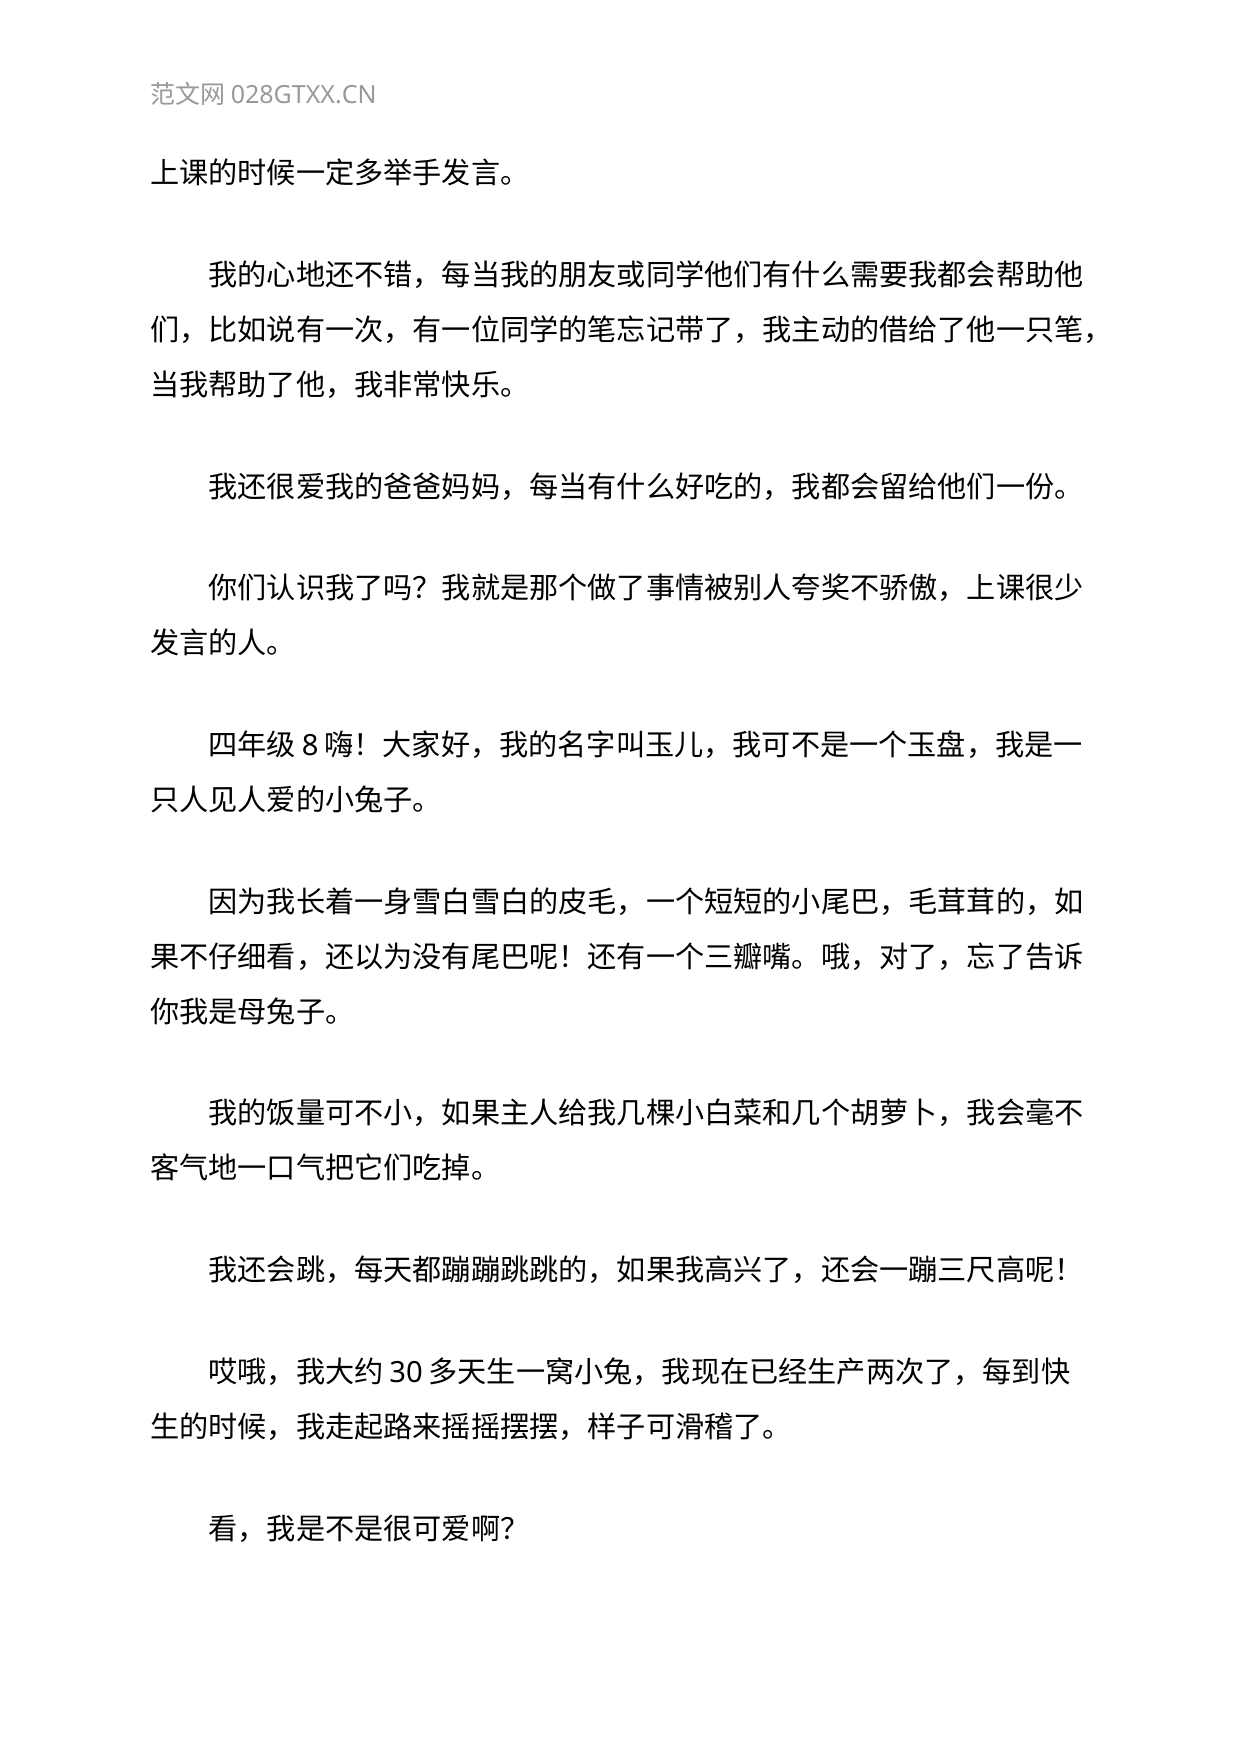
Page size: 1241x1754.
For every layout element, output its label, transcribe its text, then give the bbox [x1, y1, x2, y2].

text 你们认识我了吗？我就是那个做了事情被别人夸奖不骄傲，上课很少发言的人。 [150, 565, 1090, 662]
text 因为我长着一身雪白雪白的皮毛，一个短短的小尾巴，毛茸茸的，如果不仔细看，还以为没有尾巴呢！还有一个三瓣嘴。哦，对了，忘了告诉你我是母兔子。 [150, 878, 1090, 1031]
text 我还很爱我的爸爸妈妈，每当有什么好吃的，我都会留给他们一份。 [150, 463, 1090, 506]
text 我还会跳，每天都蹦蹦跳跳的，如果我高兴了，还会一蹦三尺高呢！ [150, 1247, 1090, 1289]
text 看，我是不是很可爱啊？ [150, 1505, 1090, 1548]
text 我的饭量可不小，如果主人给我几棵小白菜和几个胡萝卜，我会毫不客气地一口气把它们吃掉。 [150, 1090, 1090, 1187]
text 哎哦，我大约30多天生一窝小兔，我现在已经生产两次了，每到快生的时候，我走起路来摇摇摆摆，样子可滑稽了。 [150, 1348, 1090, 1446]
text 我的心地还不错，每当我的朋友或同学他们有什么需要我都会帮助他们，比如说有一次，有一位同学的笔忘记带了，我主动的借给了他一只笔，当我帮助了他，我非常快乐。 [150, 252, 1090, 404]
text 四年级8嗨！大家好，我的名字叫玉儿，我可不是一个玉盘，我是一只人见人爱的小兔子。 [150, 722, 1090, 819]
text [150, 150, 1090, 192]
